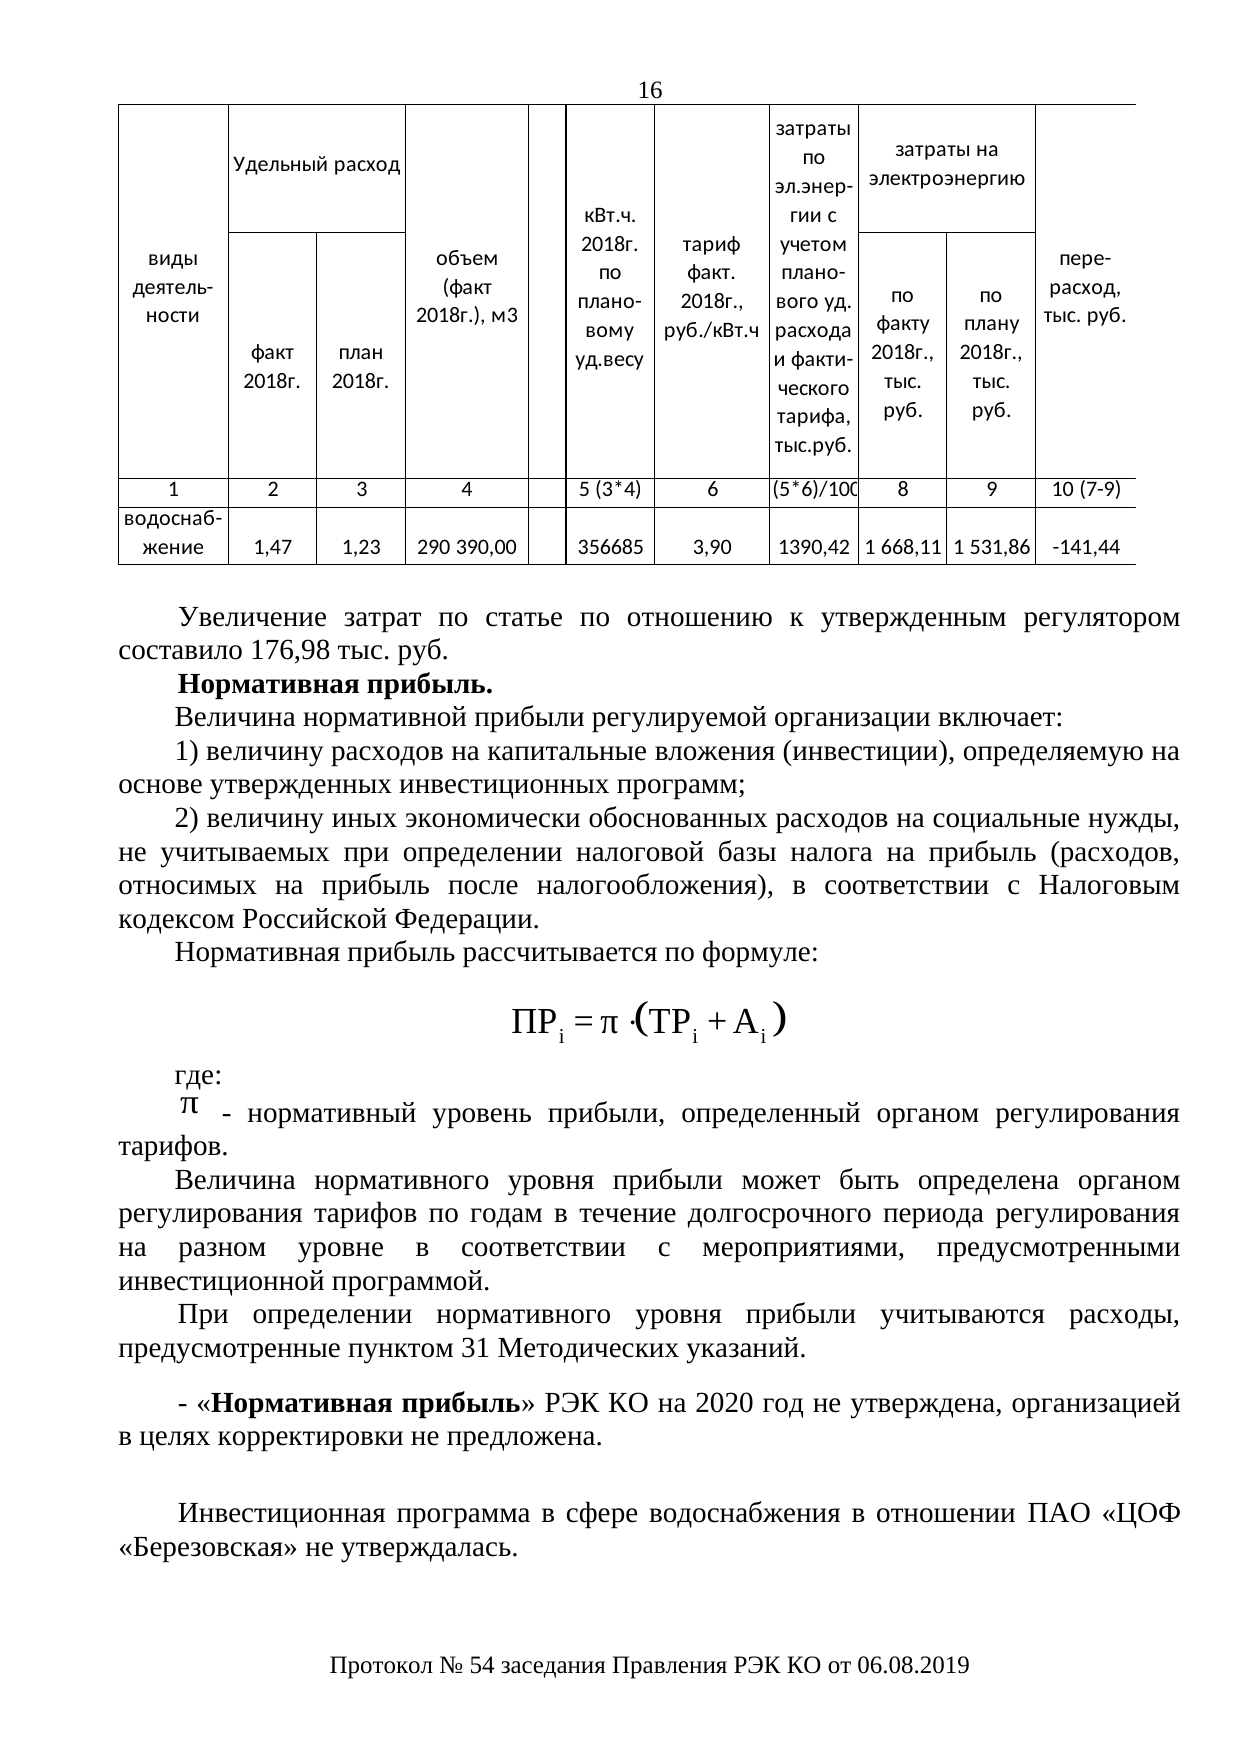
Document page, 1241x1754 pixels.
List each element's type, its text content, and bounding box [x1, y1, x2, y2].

text 1) величину расходов на капитальные вложения (инвестиции), определяемую на основе утвержденных инвестиционных программ; [118, 733, 1181, 800]
text Величина нормативного уровня прибыли может быть определена органом регулирования тарифов по годам в течение долгосрочного периода регулирования на разном уровне в соответствии с мероприятиями, предусмотренными инвестиционной программой. [118, 1162, 1181, 1296]
text Увеличение затрат по статье по отношению к утвержденным регулятором составило 176,98 тыс. руб. [118, 599, 1181, 666]
text Нормативная прибыль. [118, 666, 1181, 699]
text Инвестиционная программа в сфере водоснабжения в отношении ПАО «ЦОФ «Березовская» не утверждалась. [118, 1495, 1181, 1562]
text Нормативная прибыль рассчитывается по формуле: [118, 934, 1181, 968]
text При определении нормативного уровня прибыли учитываются расходы, предусмотренные пунктом 31 Методических указаний. [118, 1296, 1181, 1363]
text где: [118, 1057, 1181, 1091]
text 2) величину иных экономически обоснованных расходов на социальные нужды, не учитываемых при определении налоговой базы налога на прибыль (расходов, относимых на прибыль после налогообложения), в соответствии с Налоговым кодексом Российской Федерации. [118, 800, 1181, 934]
text - нормативный уровень прибыли, определенный органом регулирования тарифов. [118, 1091, 1181, 1162]
text - «Нормативная прибыль» РЭК КО на 2020 год не утверждена, организацией в целях корректировки не предложена. [118, 1385, 1181, 1452]
text Величина нормативной прибыли регулируемой организации включает: [118, 699, 1181, 733]
